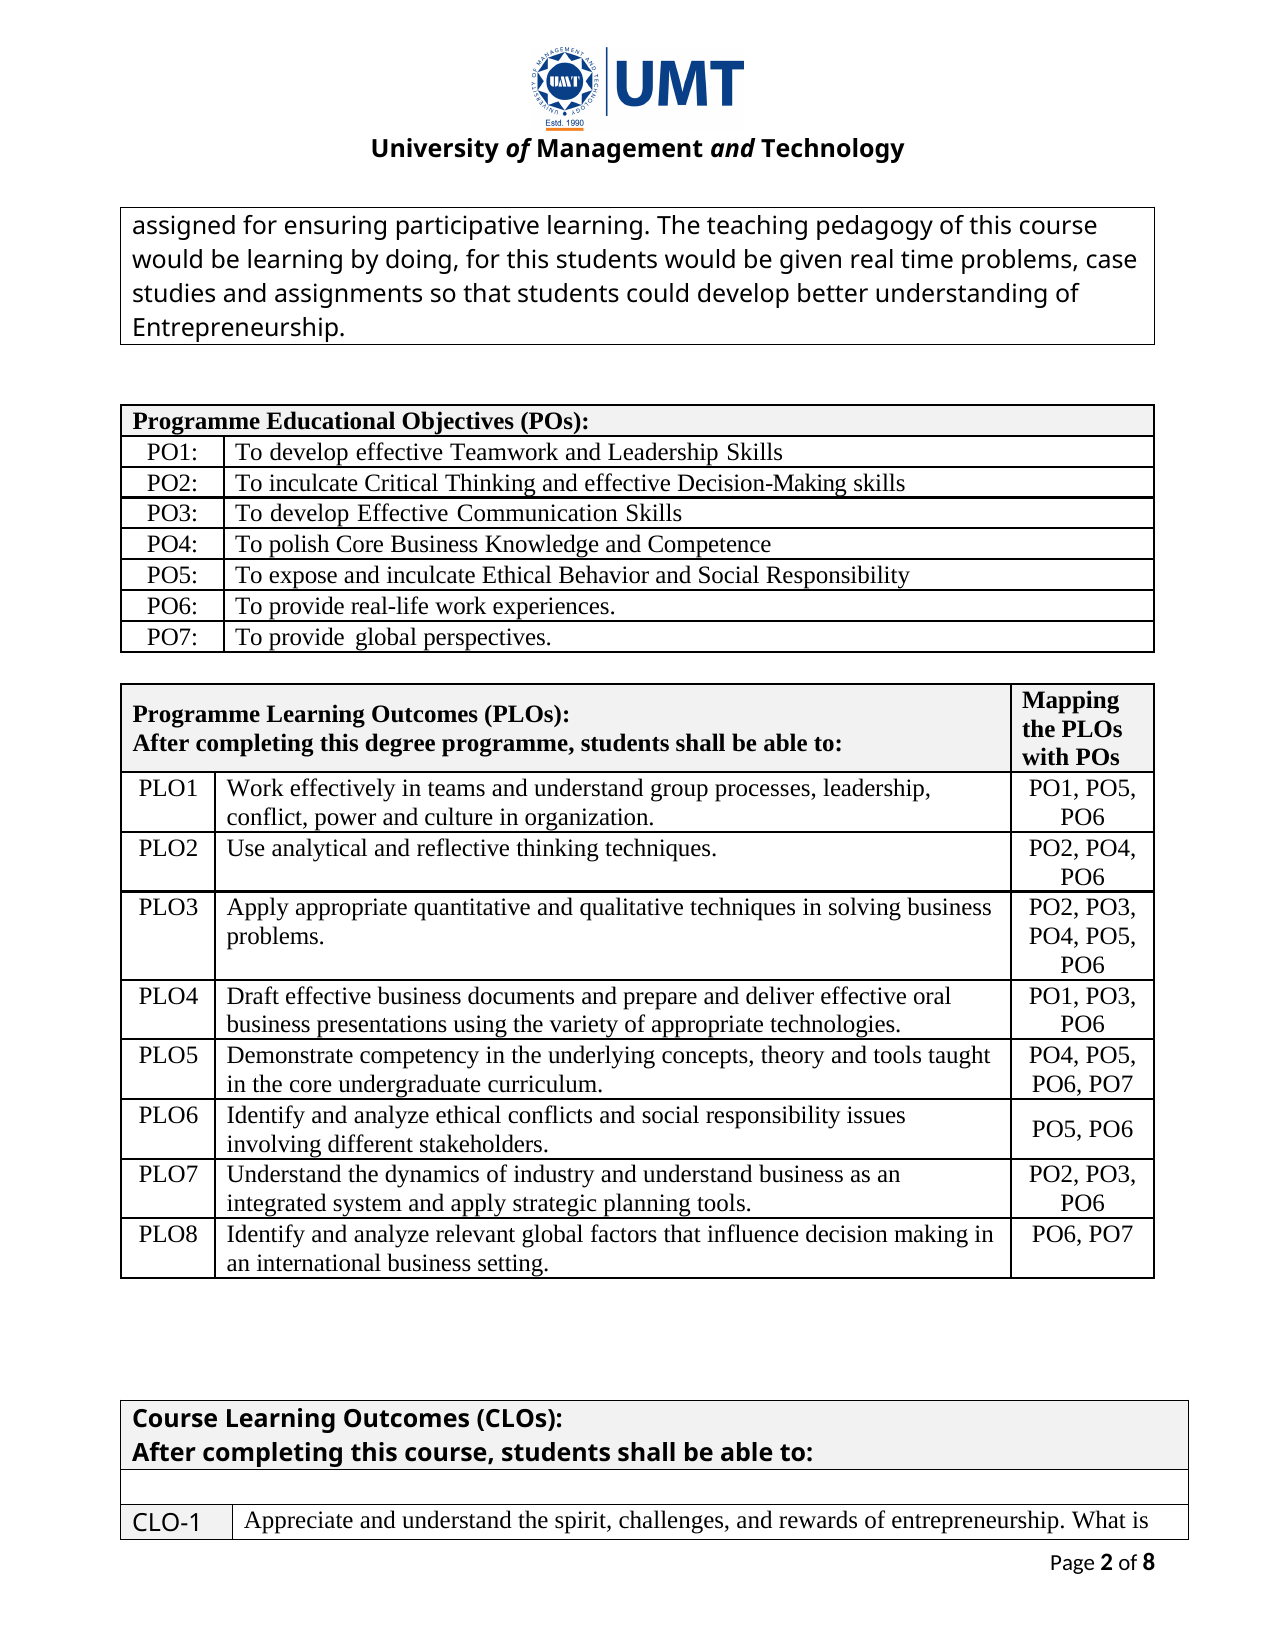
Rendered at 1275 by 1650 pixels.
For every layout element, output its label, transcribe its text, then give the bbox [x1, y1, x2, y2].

table_cell To provide global perspectives. [225, 622, 1153, 651]
table_header Mapping the PLOs with POs [1012, 685, 1153, 771]
table_cell Understand the dynamics of industry and understand business as an integrated system and apply strategic planning tools. [216, 1160, 1010, 1217]
table_cell PO3: [122, 499, 223, 527]
table_cell Work effectively in teams and understand group processes, leadership, conflict, power and culture in organization. [216, 773, 1010, 831]
table_cell To provide real-life work experiences. [225, 591, 1153, 620]
table_cell PO1, PO3, PO6 [1012, 981, 1153, 1038]
table_cell To develop Effective Communication Skills [225, 499, 1153, 527]
table_cell PO2, PO4, PO6 [1012, 833, 1153, 890]
table_cell PLO6 [122, 1100, 214, 1157]
table_cell PO4, PO5, PO6, PO7 [1012, 1040, 1153, 1098]
table_cell Identify and analyze ethical conflicts and social responsibility issues involving different stakeholders. [216, 1100, 1010, 1157]
table_cell PLO1 [122, 773, 214, 831]
table_cell PO4: [122, 529, 223, 558]
table_cell PO2, PO3, PO6 [1012, 1160, 1153, 1217]
table_cell [121, 1470, 1188, 1504]
table_header Programme Learning Outcomes (PLOs): After completing this degree programme, students shall be able to: [122, 685, 1010, 771]
table_cell PLO3 [122, 893, 214, 979]
table_header Course Learning Outcomes (CLOs): After completing this course, students shall be able to: [121, 1401, 1188, 1469]
picture [531, 47, 744, 131]
table_cell Apply appropriate quantitative and qualitative techniques in solving business problems. [216, 893, 1010, 979]
table_cell PO6, PO7 [1012, 1219, 1153, 1277]
table_cell PO2, PO3, PO4, PO5, PO6 [1012, 893, 1153, 979]
table_cell PLO2 [122, 833, 214, 890]
table_cell PLO7 [122, 1160, 214, 1217]
table_cell PLO4 [122, 981, 214, 1038]
table_cell PO7: [122, 622, 223, 651]
table_cell Demonstrate competency in the underlying concepts, theory and tools taught in the core undergraduate curriculum. [216, 1040, 1010, 1098]
table_cell PLO8 [122, 1219, 214, 1277]
table_cell Use analytical and reflective thinking techniques. [216, 833, 1010, 890]
table_cell To polish Core Business Knowledge and Competence [225, 529, 1153, 558]
table_cell CLO-1 [121, 1505, 232, 1539]
table_cell PO5, PO6 [1012, 1100, 1153, 1157]
table_cell To develop effective Teamwork and Leadership Skills [225, 437, 1153, 466]
table_cell PO5: [122, 560, 223, 589]
table_cell PO1, PO5, PO6 [1012, 773, 1153, 831]
table_cell To expose and inculcate Ethical Behavior and Social Responsibility [225, 560, 1153, 589]
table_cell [233, 1505, 1188, 1539]
table_cell PO1: [122, 437, 223, 466]
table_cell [121, 208, 1154, 344]
table_cell Draft effective business documents and prepare and deliver effective oral business presentations using the variety of appropriate technologies. [216, 981, 1010, 1038]
table_cell PO6: [122, 591, 223, 620]
table_cell PLO5 [122, 1040, 214, 1098]
table_cell To inculcate Critical Thinking and effective Decision-Making skills [225, 468, 1153, 496]
table_header Programme Educational Objectives (POs): [122, 406, 1153, 435]
table_cell PO2: [122, 468, 223, 496]
table_cell Identify and analyze relevant global factors that influence decision making in an international business setting. [216, 1219, 1010, 1277]
